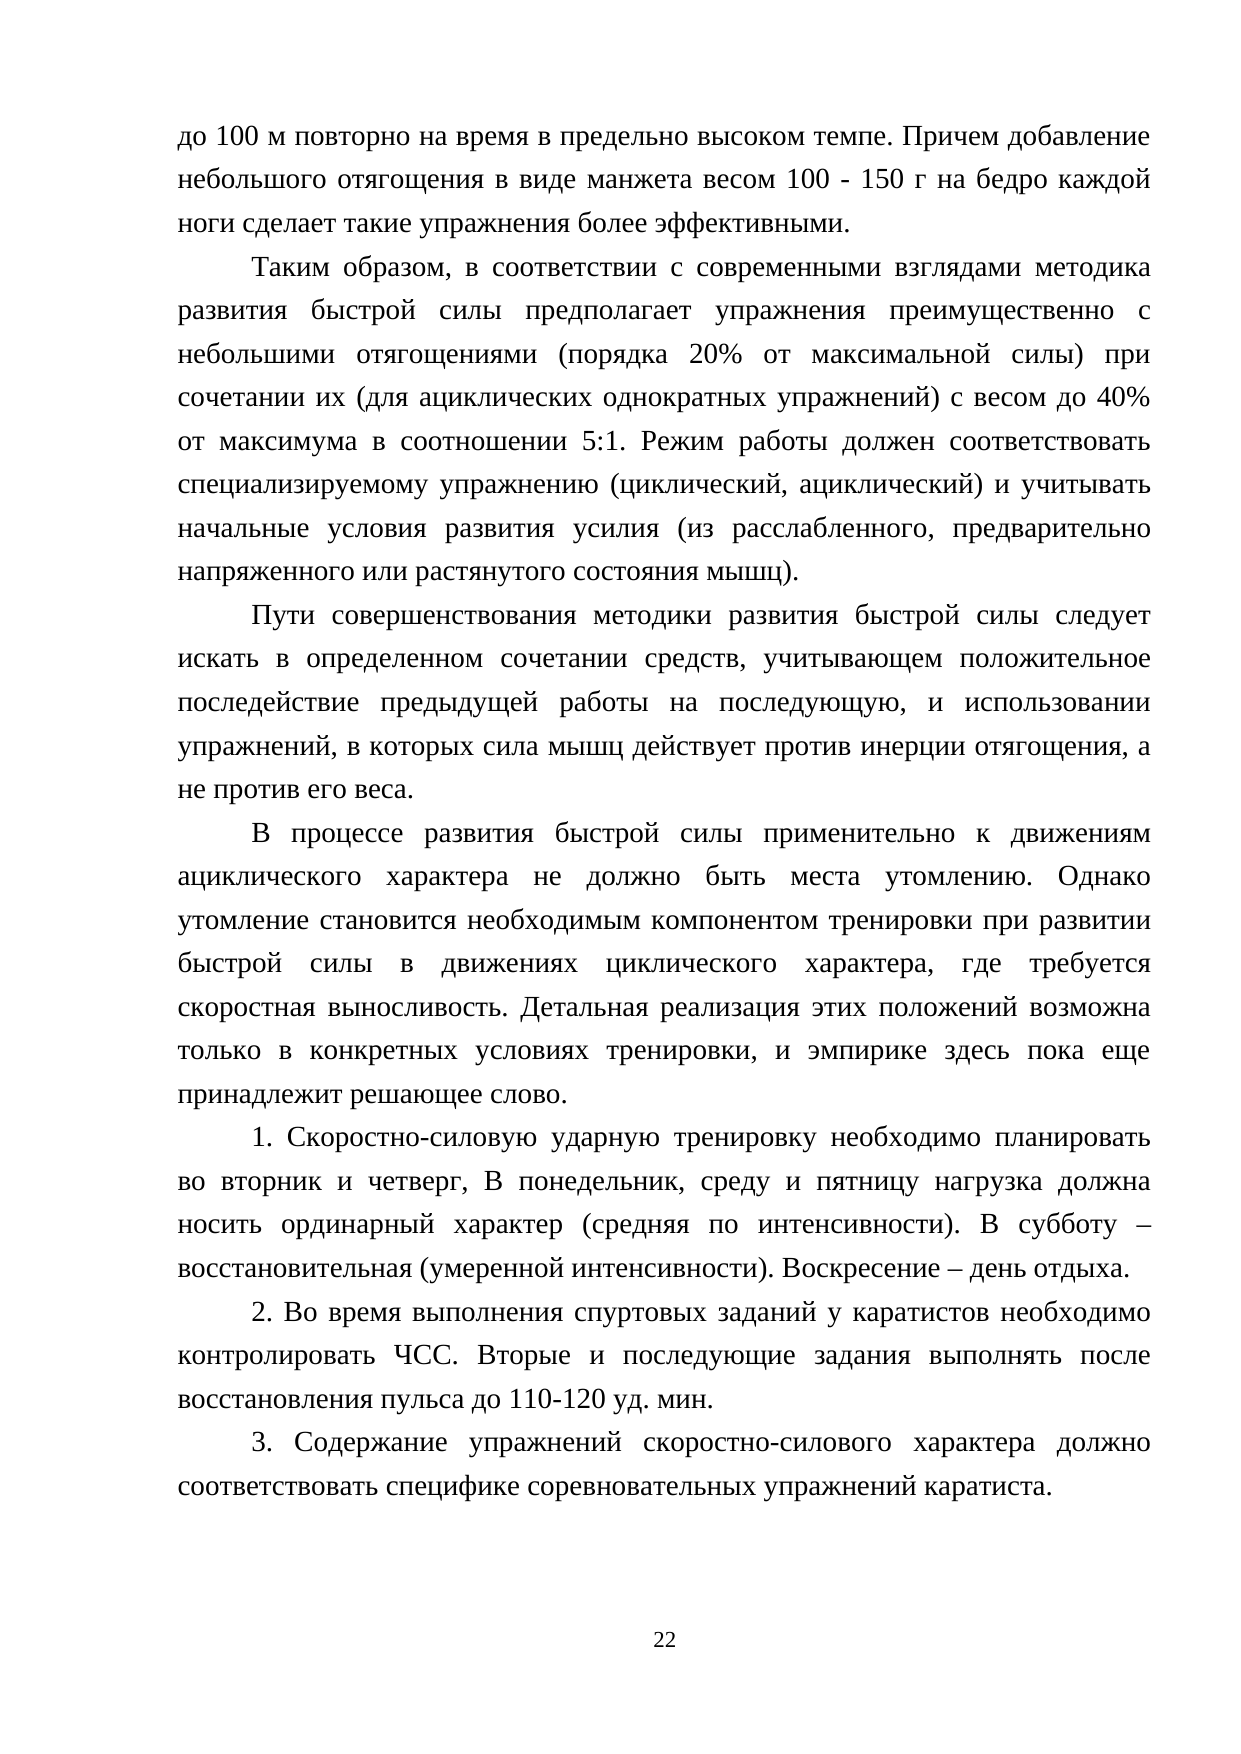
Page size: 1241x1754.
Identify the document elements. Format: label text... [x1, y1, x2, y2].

text 3. Содержание упражнений скоростно-силового характера должно соответствовать специфике соревновательных упражнений каратиста. [177, 1424, 1152, 1501]
text 2. Во время выполнения спуртовых заданий у каратистов необходимо контролировать ЧСС. Вторые и последующие задания выполнять после восстановления пульса до 110-120 уд. мин. [177, 1294, 1152, 1414]
text 1. Скоростно-силовую ударную тренировку необходимо планировать во вторник и четверг, В понедельник, среду и пятницу нагрузка должна носить ординарный характер (средняя по интенсивности). В субботу – восстановительная (умеренной интенсивности). Воскресение – день отдыха. [177, 1119, 1152, 1284]
text В процессе развития быстрой силы применительно к движениям ациклического характера не должно быть места утомлению. Однако утомление становится необходимым компонентом тренировки при развитии быстрой силы в движениях циклического характера, где требуется скоростная выносливость. Детальная реализация этих положений возможна только в конкретных условиях тренировки, и эмпирике здесь пока еще принадлежит решающее слово. [177, 815, 1152, 1109]
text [177, 118, 1152, 239]
text Таким образом, в соответствии с современными взглядами методика развития быстрой силы предполагает упражнения преимущественно с небольшими отягощениями (порядка 20% от максимальной силы) при сочетании их (для ациклических однократных упражнений) с весом до 40% от максимума в соотношении 5:1. Режим работы должен соответствовать специализируемому упражнению (циклический, ациклический) и учитывать начальные условия развития усилия (из расслабленного, предварительно напряженного или растянутого состояния мышц). [177, 249, 1152, 587]
text Пути совершенствования методики развития быстрой силы следует искать в определенном сочетании средств, учитывающем положительное последействие предыдущей работы на последующую, и использовании упражнений, в которых сила мышц действует против инерции отягощения, а не против его веса. [177, 597, 1152, 805]
